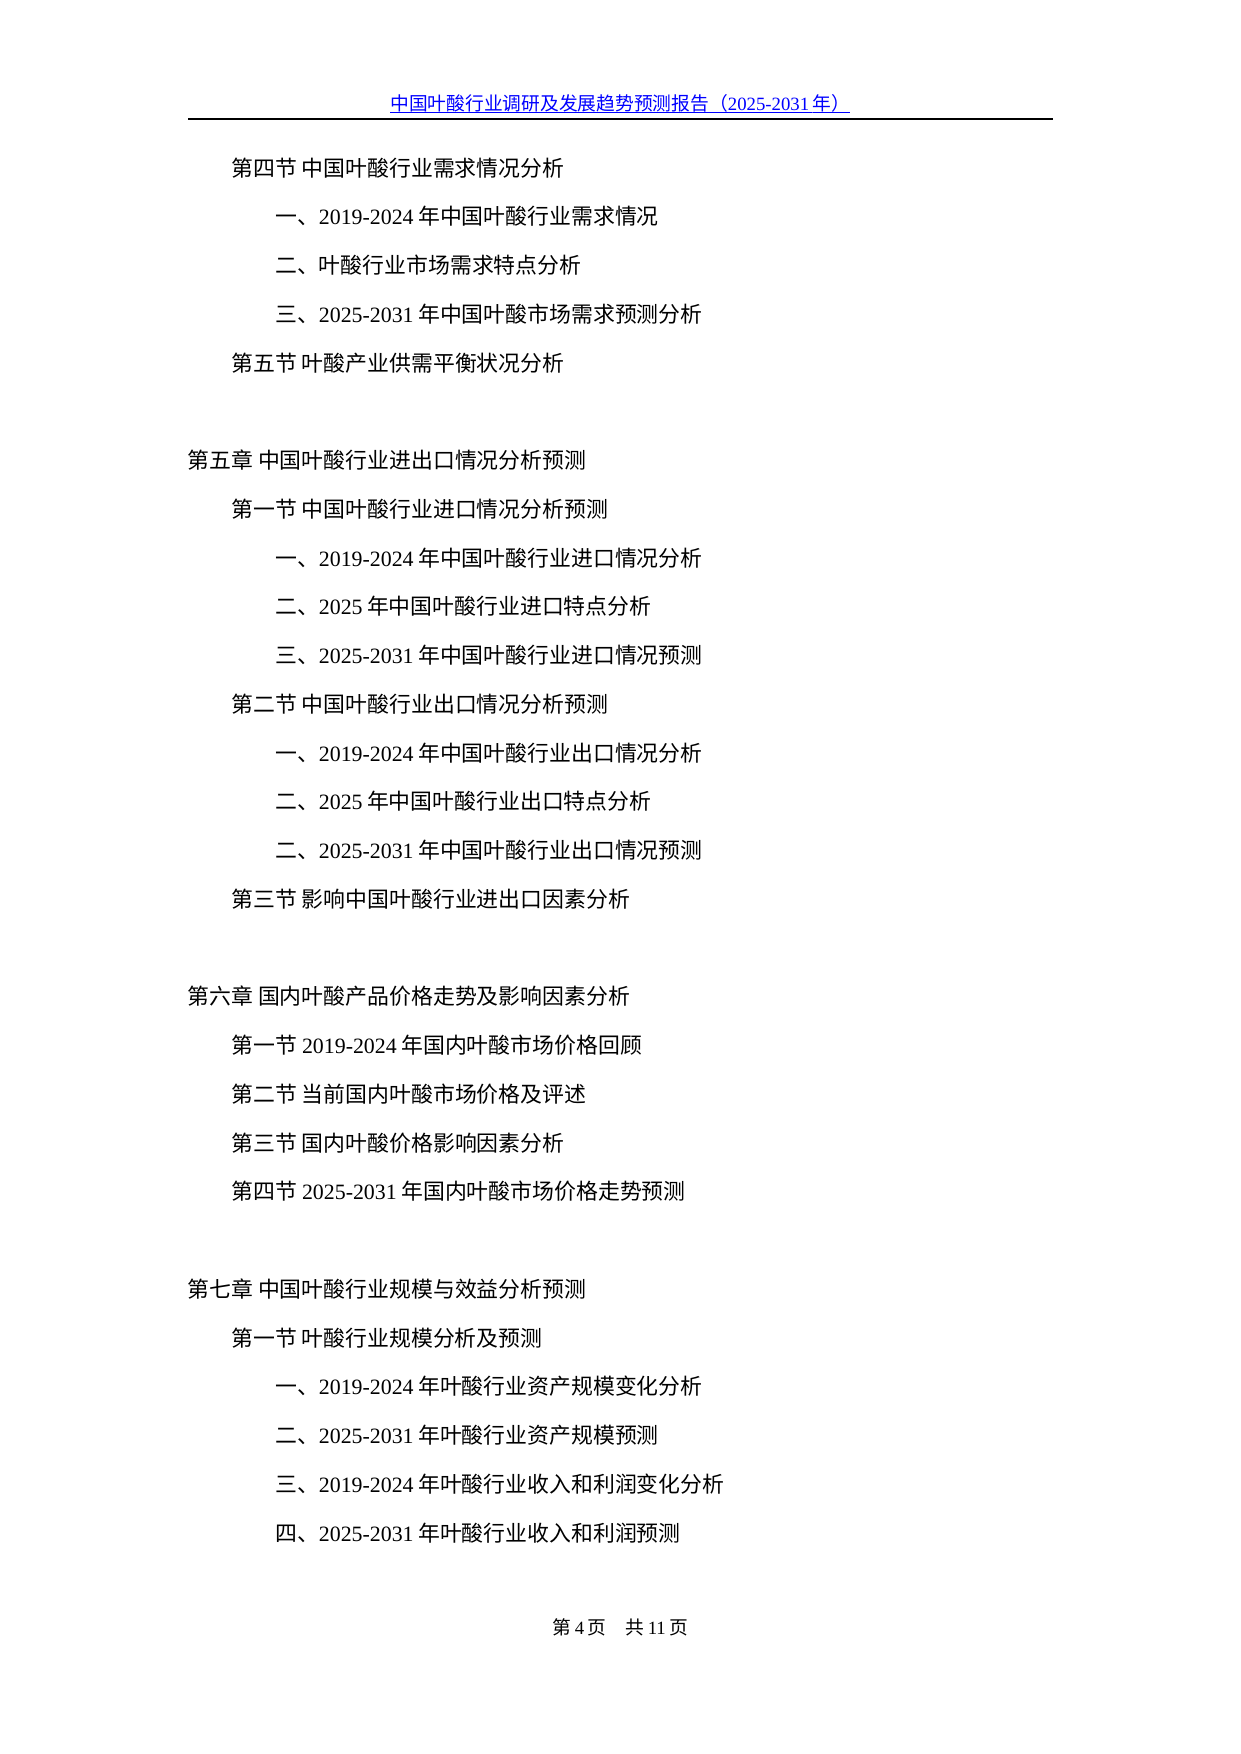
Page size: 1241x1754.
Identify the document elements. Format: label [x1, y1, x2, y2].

text [187, 150, 1053, 1548]
